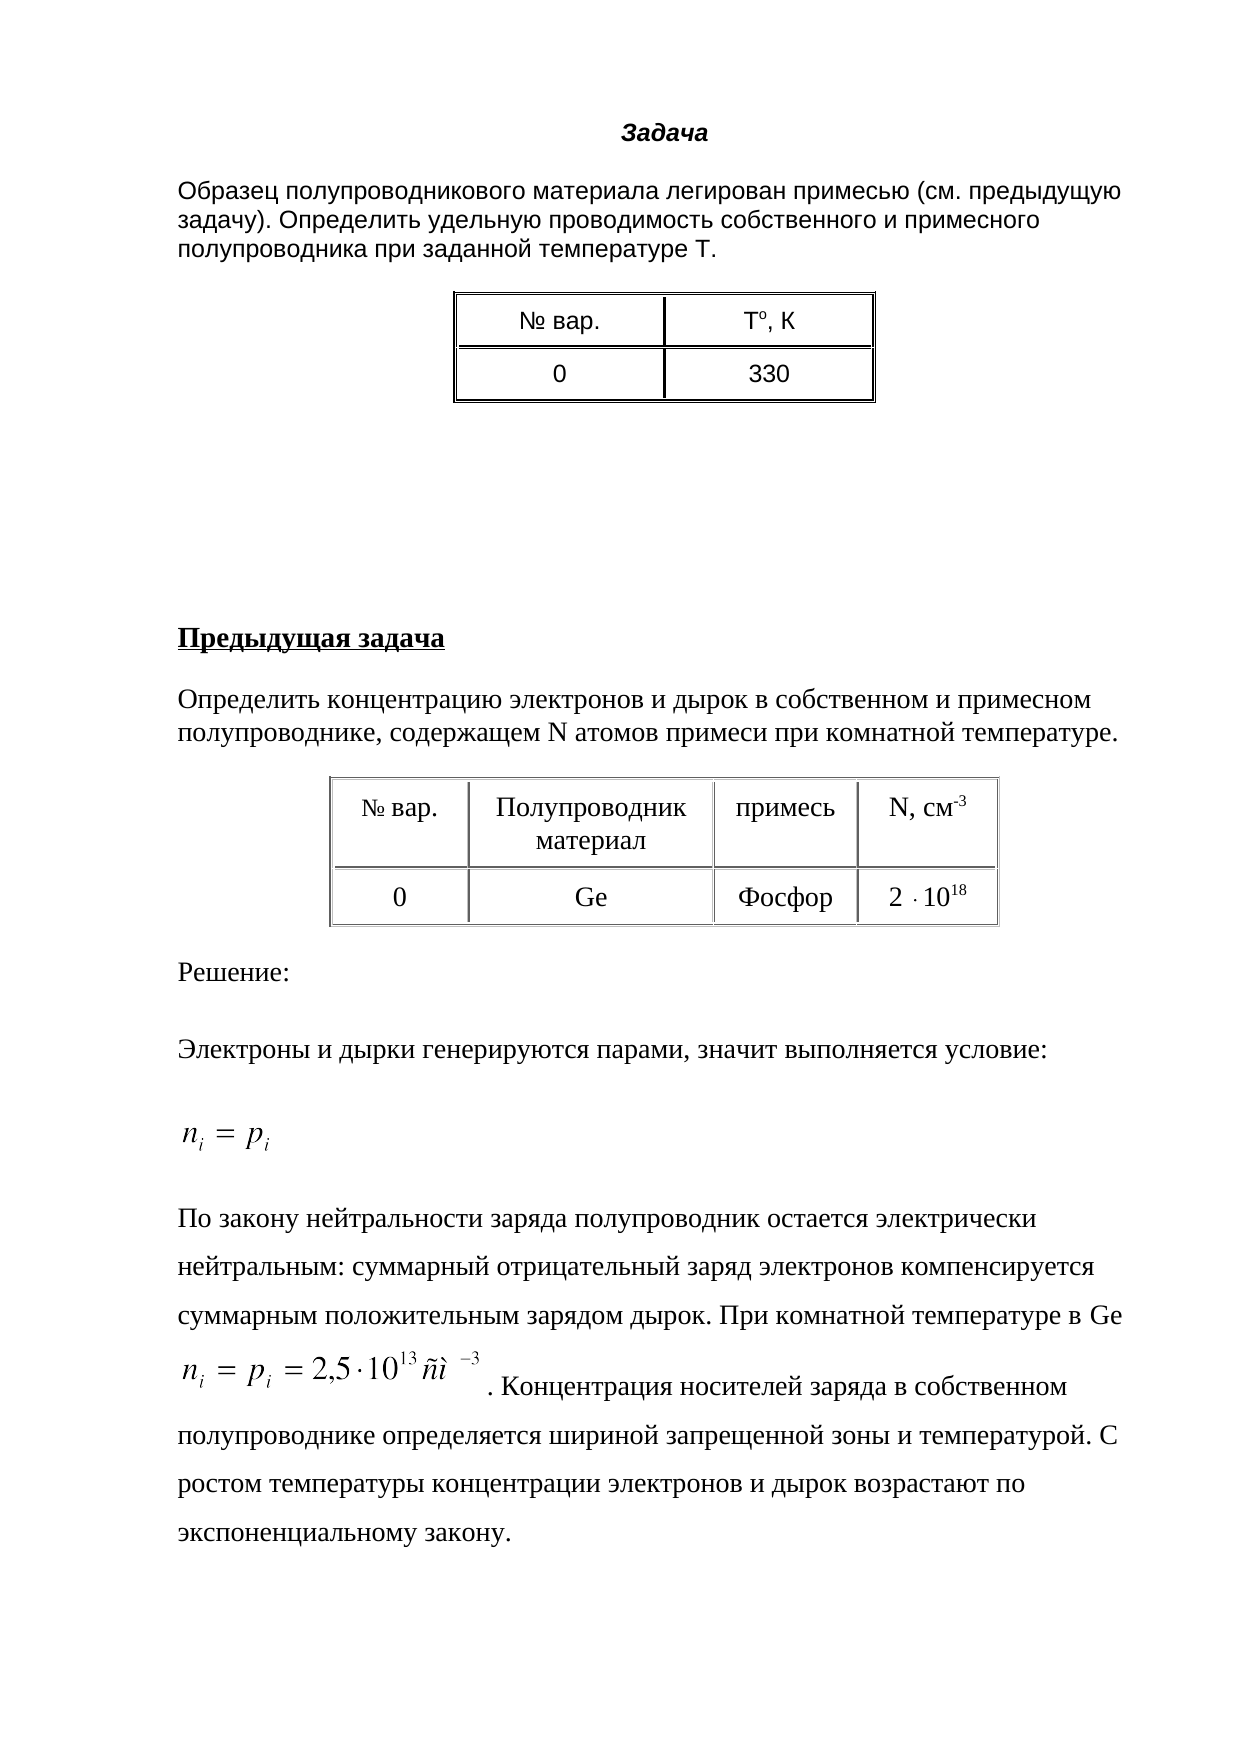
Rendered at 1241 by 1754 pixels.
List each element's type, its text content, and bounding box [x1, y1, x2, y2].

table_cell Ge [468, 870, 714, 924]
table_cell 0 [333, 866, 468, 924]
table_header N, см-3 [857, 780, 997, 866]
text Определить концентрацию электронов и дырок в собственном и примесном полупроводнике, содержащем N атомов примеси при комнатной температуре. [177, 682, 1152, 747]
table_cell 2 1018 [857, 866, 997, 924]
table_header примесь [714, 778, 857, 866]
text Предыдущая задача [177, 620, 1152, 653]
table_header Полупроводник материал [468, 780, 714, 866]
picture [177, 1109, 274, 1159]
table_header То, К [664, 295, 872, 345]
table_header № вар. [457, 295, 664, 345]
text Задача [177, 118, 1152, 147]
picture [177, 1344, 487, 1396]
table_cell Фосфор [714, 870, 857, 924]
text По закону нейтральности заряда полупроводник остается электрически нейтральным: суммарный отрицательный заряд электронов компенсируется суммарным положительным зарядом дырок. При комнатной температуре в Ge . Концентрация носителей заряда в собственном полупpоводнике определяется шириной запрещенной зоны и температурой. С ростом температуры концентрации электронов и дырок возрастают по экспоненциальному закону. [177, 1201, 1152, 1547]
text Решение: [177, 956, 1152, 988]
picture [909, 894, 923, 907]
text Электроны и дырки генерируются парами, значит выполняется условие: [177, 1033, 1152, 1065]
table_header № вар. [333, 780, 468, 866]
text Образец полупроводникового материала легирован примесью (см. предыдущую задачу). Определить удельную проводимость собственного и примесного полупроводника при заданной температуре Т. [177, 176, 1152, 262]
table_cell 330 [664, 345, 873, 399]
table_cell 0 [457, 345, 664, 399]
